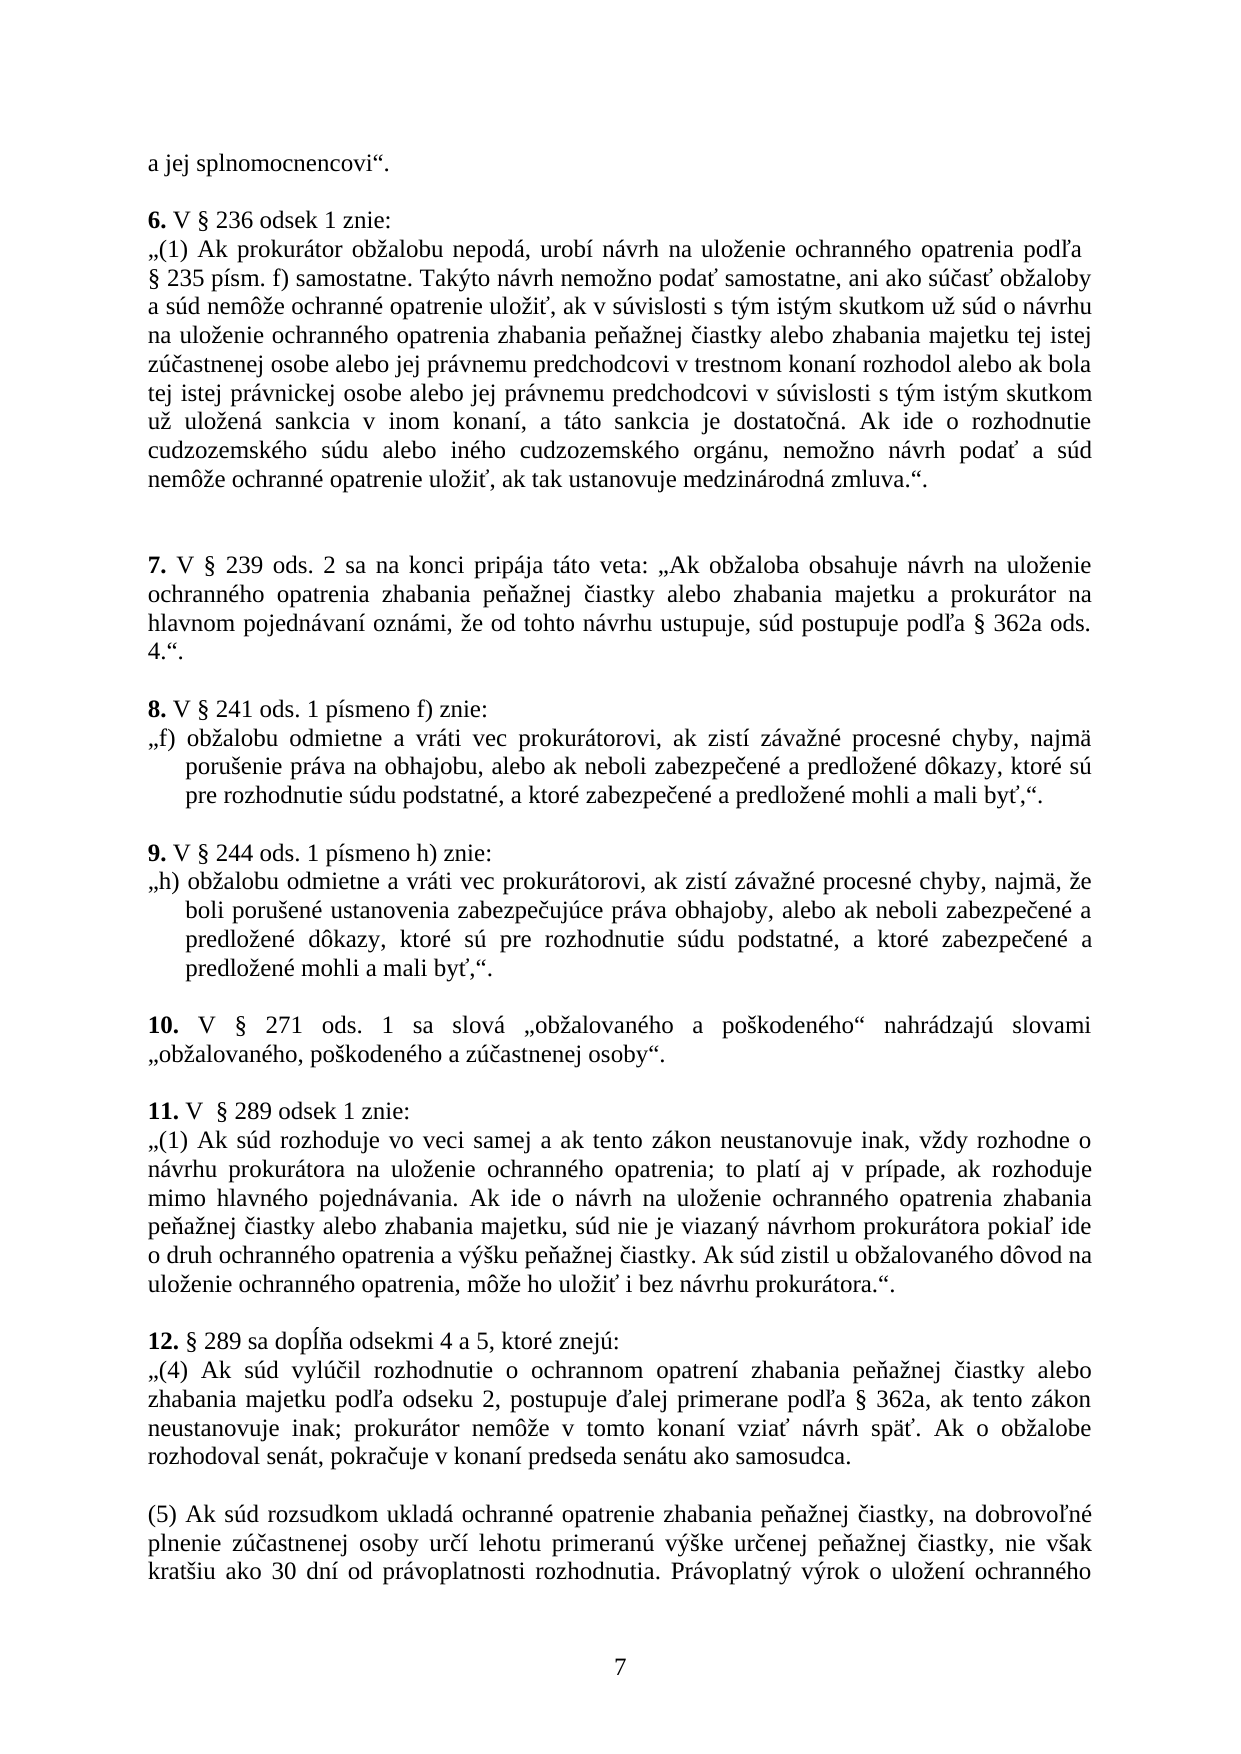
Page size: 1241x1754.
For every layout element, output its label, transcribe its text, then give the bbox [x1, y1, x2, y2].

text 7. V § 239 ods. 2 sa na konci pripája táto veta: „Ak obžaloba obsahuje návrh na uloženie ochranného opatrenia zhabania peňažnej čiastky alebo zhabania majetku a prokurátor na hlavnom pojednávaní oznámi, že od tohto návrhu ustupuje, súd postupuje podľa § 362a ods. 4.“. [148, 550, 1093, 665]
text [148, 1499, 1093, 1585]
text 8. V § 241 ods. 1 písmeno f) znie: [148, 694, 1093, 723]
text „f) obžalobu odmietne a vráti vec prokurátorovi, ak zistí závažné procesné chyby, najmä porušenie práva na obhajobu, alebo ak neboli zabezpečené a predložené dôkazy, ktoré sú pre rozhodnutie súdu podstatné, a ktoré zabezpečené a predložené mohli a mali byť,“. [148, 723, 1093, 809]
text 12. § 289 sa dopĺňa odsekmi 4 a 5, ktoré znejú: [148, 1326, 1093, 1355]
text 9. V § 244 ods. 1 písmeno h) znie: [148, 838, 1093, 866]
text „(1) Ak súd rozhoduje vo veci samej a ak tento zákon neustanovuje inak, vždy rozhodne o návrhu prokurátora na uloženie ochranného opatrenia; to platí aj v prípade, ak rozhoduje mimo hlavného pojednávania. Ak ide o návrh na uloženie ochranného opatrenia zhabania peňažnej čiastky alebo zhabania majetku, súd nie je viazaný návrhom prokurátora pokiaľ ide o druh ochranného opatrenia a výšku peňažnej čiastky. Ak súd zistil u obžalovaného dôvod na uloženie ochranného opatrenia, môže ho uložiť i bez návrhu prokurátora.“. [148, 1125, 1093, 1298]
text „(4) Ak súd vylúčil rozhodnutie o ochrannom opatrení zhabania peňažnej čiastky alebo zhabania majetku podľa odseku 2, postupuje ďalej primerane podľa § 362a, ak tento zákon neustanovuje inak; prokurátor nemôže v tomto konaní vziať návrh späť. Ak o obžalobe rozhodoval senát, pokračuje v konaní predseda senátu ako samosudca. [148, 1355, 1093, 1470]
text 6. V § 236 odsek 1 znie: [148, 205, 1093, 234]
text „(1) Ak prokurátor obžalobu nepodá, urobí návrh na uloženie ochranného opatrenia podľa § 235 písm. f) samostatne. Takýto návrh nemožno podať samostatne, ani ako súčasť obžaloby a súd nemôže ochranné opatrenie uložiť, ak v súvislosti s tým istým skutkom už súd o návrhu na uloženie ochranného opatrenia zhabania peňažnej čiastky alebo zhabania majetku tej istej zúčastnenej osobe alebo jej právnemu predchodcovi v trestnom konaní rozhodol alebo ak bola tej istej právnickej osobe alebo jej právnemu predchodcovi v súvislosti s tým istým skutkom už uložená sankcia v inom konaní, a táto sankcia je dostatočná. Ak ide o rozhodnutie cudzozemského súdu alebo iného cudzozemského orgánu, nemožno návrh podať a súd nemôže ochranné opatrenie uložiť, ak tak ustanovuje medzinárodná zmluva.“. [148, 234, 1093, 493]
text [148, 148, 1093, 176]
text 10. V § 271 ods. 1 sa slová „obžalovaného a poškodeného“ nahrádzajú slovami „obžalovaného, poškodeného a zúčastnenej osoby“. [148, 1010, 1093, 1068]
text 11. V § 289 odsek 1 znie: [148, 1096, 1093, 1125]
text „h) obžalobu odmietne a vráti vec prokurátorovi, ak zistí závažné procesné chyby, najmä, že boli porušené ustanovenia zabezpečujúce práva obhajoby, alebo ak neboli zabezpečené a predložené dôkazy, ktoré sú pre rozhodnutie súdu podstatné, a ktoré zabezpečené a predložené mohli a mali byť,“. [148, 866, 1093, 981]
